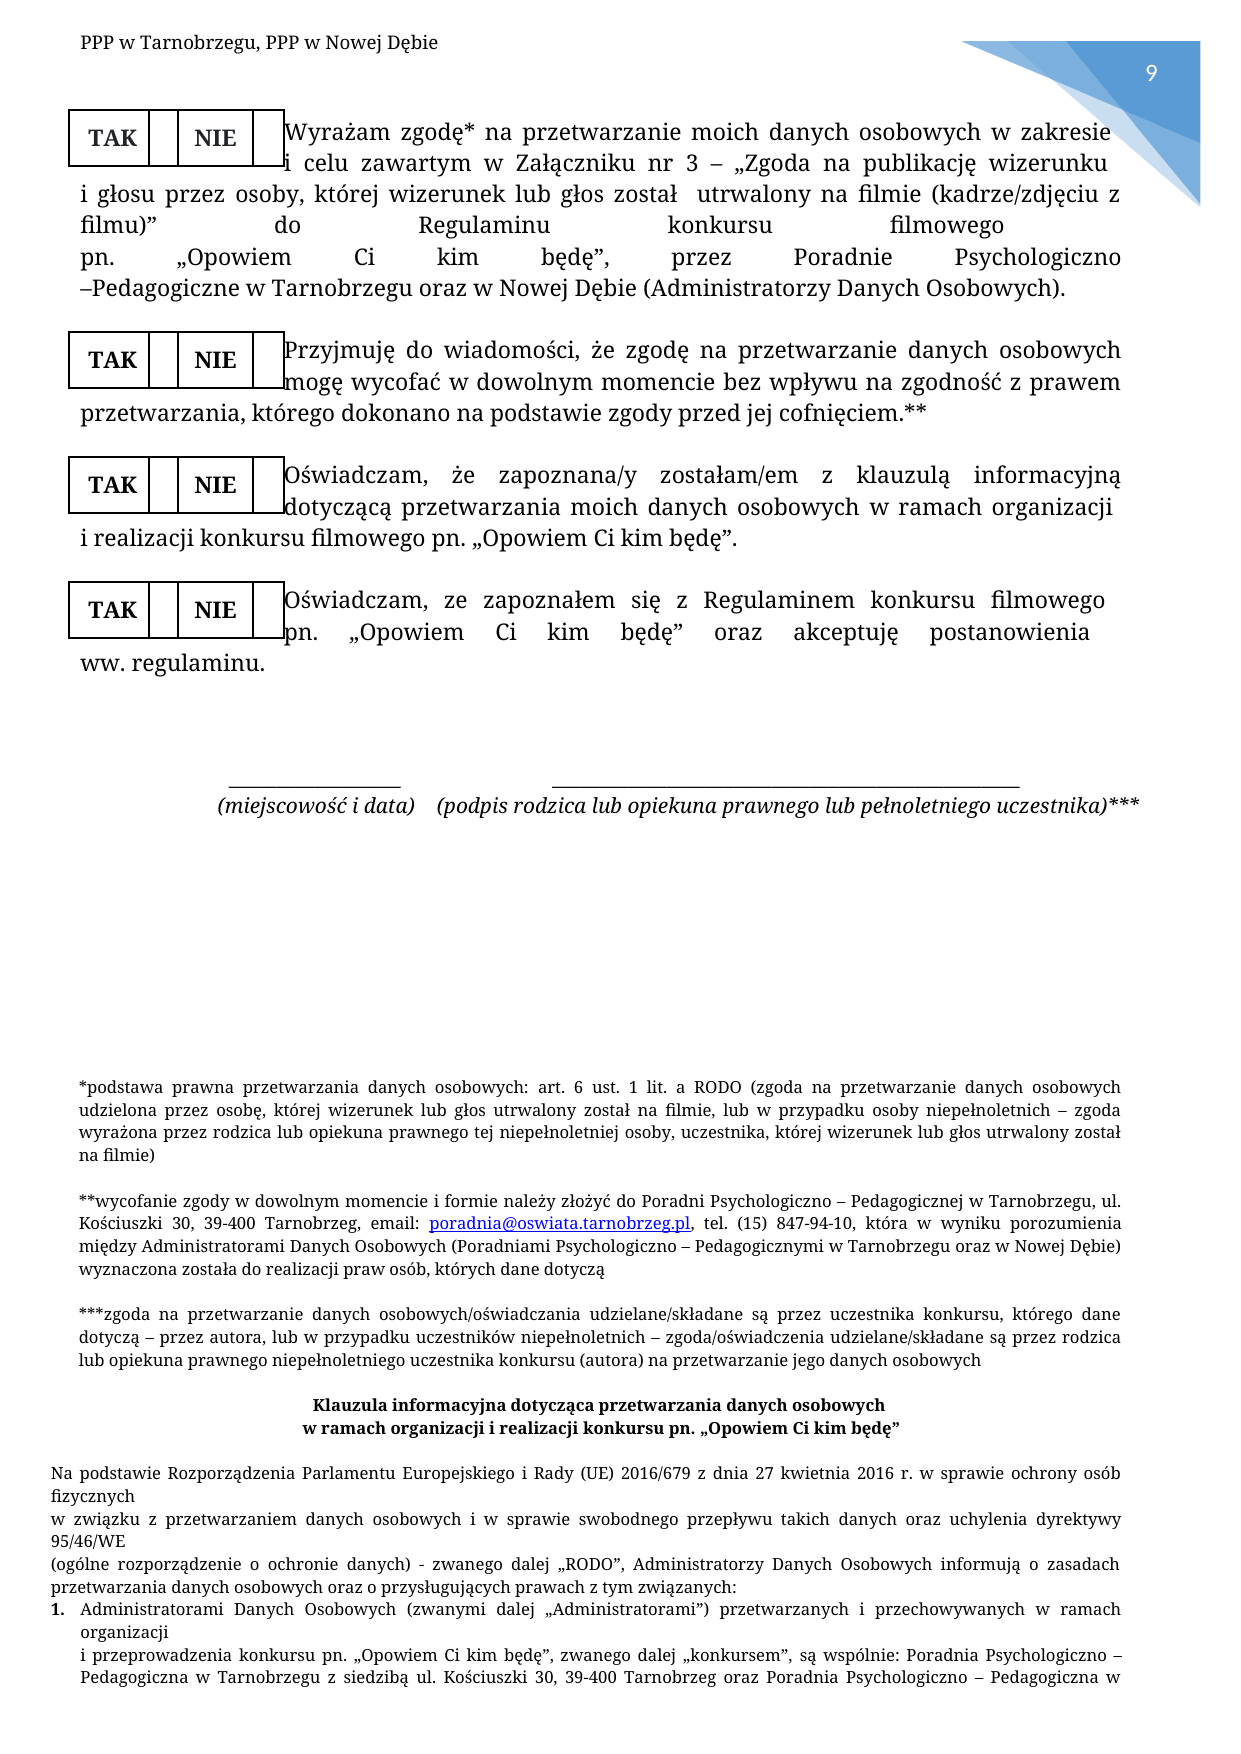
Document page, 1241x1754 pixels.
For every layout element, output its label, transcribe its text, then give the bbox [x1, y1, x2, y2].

text (miejscowość i data) (podpis rodzica lub opiekuna prawnego lub pełnoletniego uczestnika)*** [78, 792, 1122, 820]
table_header NIE [179, 333, 252, 387]
text Oświadczam, że zapoznana/y zostałam/em z klauzulą informacyjną dotyczącą przetwarzania moich danych osobowych w ramach organizacji i realizacji konkursu filmowego pn. „Opowiem Ci kim będę”. [80, 459, 1122, 553]
table_header [150, 458, 177, 512]
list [51, 1598, 1122, 1689]
text Przyjmuję do wiadomości, że zgodę na przetwarzanie danych osobowych mogę wycofać w dowolnym momencie bez wpływu na zgodność z prawem przetwarzania, którego dokonano na podstawie zgody przed jej cofnięciem.** [80, 334, 1122, 428]
table_header [254, 333, 283, 387]
table_header [254, 111, 283, 164]
table_header [150, 333, 177, 387]
table_header NIE [179, 458, 252, 512]
table_header TAK [70, 583, 148, 637]
table_header TAK [70, 333, 148, 387]
table_header NIE [179, 583, 252, 637]
table_header [254, 583, 283, 637]
text Na podstawie Rozporządzenia Parlamentu Europejskiego i Rady (UE) 2016/679 z dnia 27 kwietnia 2016 r. w sprawie ochrony osób fizycznych w związku z przetwarzaniem danych osobowych i w sprawie swobodnego przepływu takich danych oraz uchylenia dyrektywy 95/46/WE (ogólne rozporządzenie o ochronie danych) - zwanego dalej „RODO”, Administratorzy Danych Osobowych informują o zasadach przetwarzania danych osobowych oraz o przysługujących prawach z tym związanych: [51, 1462, 1122, 1598]
picture [961, 41, 1201, 207]
text **wycofanie zgody w dowolnym momencie i formie należy złożyć do Poradni Psychologiczno – Pedagogicznej w Tarnobrzegu, ul. Kościuszki 30, 39-400 Tarnobrzeg, email: poradnia@oswiata.tarnobrzeg.pl, tel. (15) 847-94-10, która w wyniku porozumienia między Administratorami Danych Osobowych (Poradniami Psychologiczno – Pedagogicznymi w Tarnobrzegu oraz w Nowej Dębie) wyznaczona została do realizacji praw osób, których dane dotyczą [78, 1189, 1122, 1280]
table_header TAK [70, 111, 148, 164]
table_header TAK [70, 458, 148, 512]
text *podstawa prawna przetwarzania danych osobowych: art. 6 ust. 1 lit. a RODO (zgoda na przetwarzanie danych osobowych udzielona przez osobę, której wizerunek lub głos utrwalony został na filmie, lub w przypadku osoby niepełnoletnich – zgoda wyrażona przez rodzica lub opiekuna prawnego tej niepełnoletniej osoby, uczestnika, której wizerunek lub głos utrwalony został na filmie) [78, 1076, 1122, 1166]
table_header [150, 111, 177, 164]
text ***zgoda na przetwarzanie danych osobowych/oświadczania udzielane/składane są przez uczestnika konkursu, którego dane dotyczą – przez autora, lub w przypadku uczestników niepełnoletnich – zgoda/oświadczenia udzielane/składane są przez rodzica lub opiekuna prawnego niepełnoletniego uczestnika konkursu (autora) na przetwarzanie jego danych osobowych [78, 1303, 1122, 1371]
table_header [150, 583, 177, 637]
text Klauzula informacyjna dotycząca przetwarzania danych osobowych w ramach organizacji i realizacji konkursu pn. „Opowiem Ci kim będę” [80, 1393, 1122, 1439]
table_header [254, 458, 283, 512]
table_header NIE [179, 111, 252, 164]
text __________________ _________________________________________________ [78, 763, 1122, 792]
text Wyrażam zgodę* na przetwarzanie moich danych osobowych w zakresie i celu zawartym w Załączniku nr 3 – „Zgoda na publikację wizerunku i głosu przez osoby, której wizerunek lub głos został utrwalony na filmie (kadrze/zdjęciu z filmu)” do Regulaminu konkursu filmowego pn. „Opowiem Ci kim będę”, przez Poradnie Psychologiczno –Pedagogiczne w Tarnobrzegu oraz w Nowej Dębie (Administratorzy Danych Osobowych). [80, 115, 1122, 303]
text Oświadczam, ze zapoznałem się z Regulaminem konkursu filmowego pn. „Opowiem Ci kim będę” oraz akceptuję postanowienia ww. regulaminu. [80, 584, 1122, 678]
